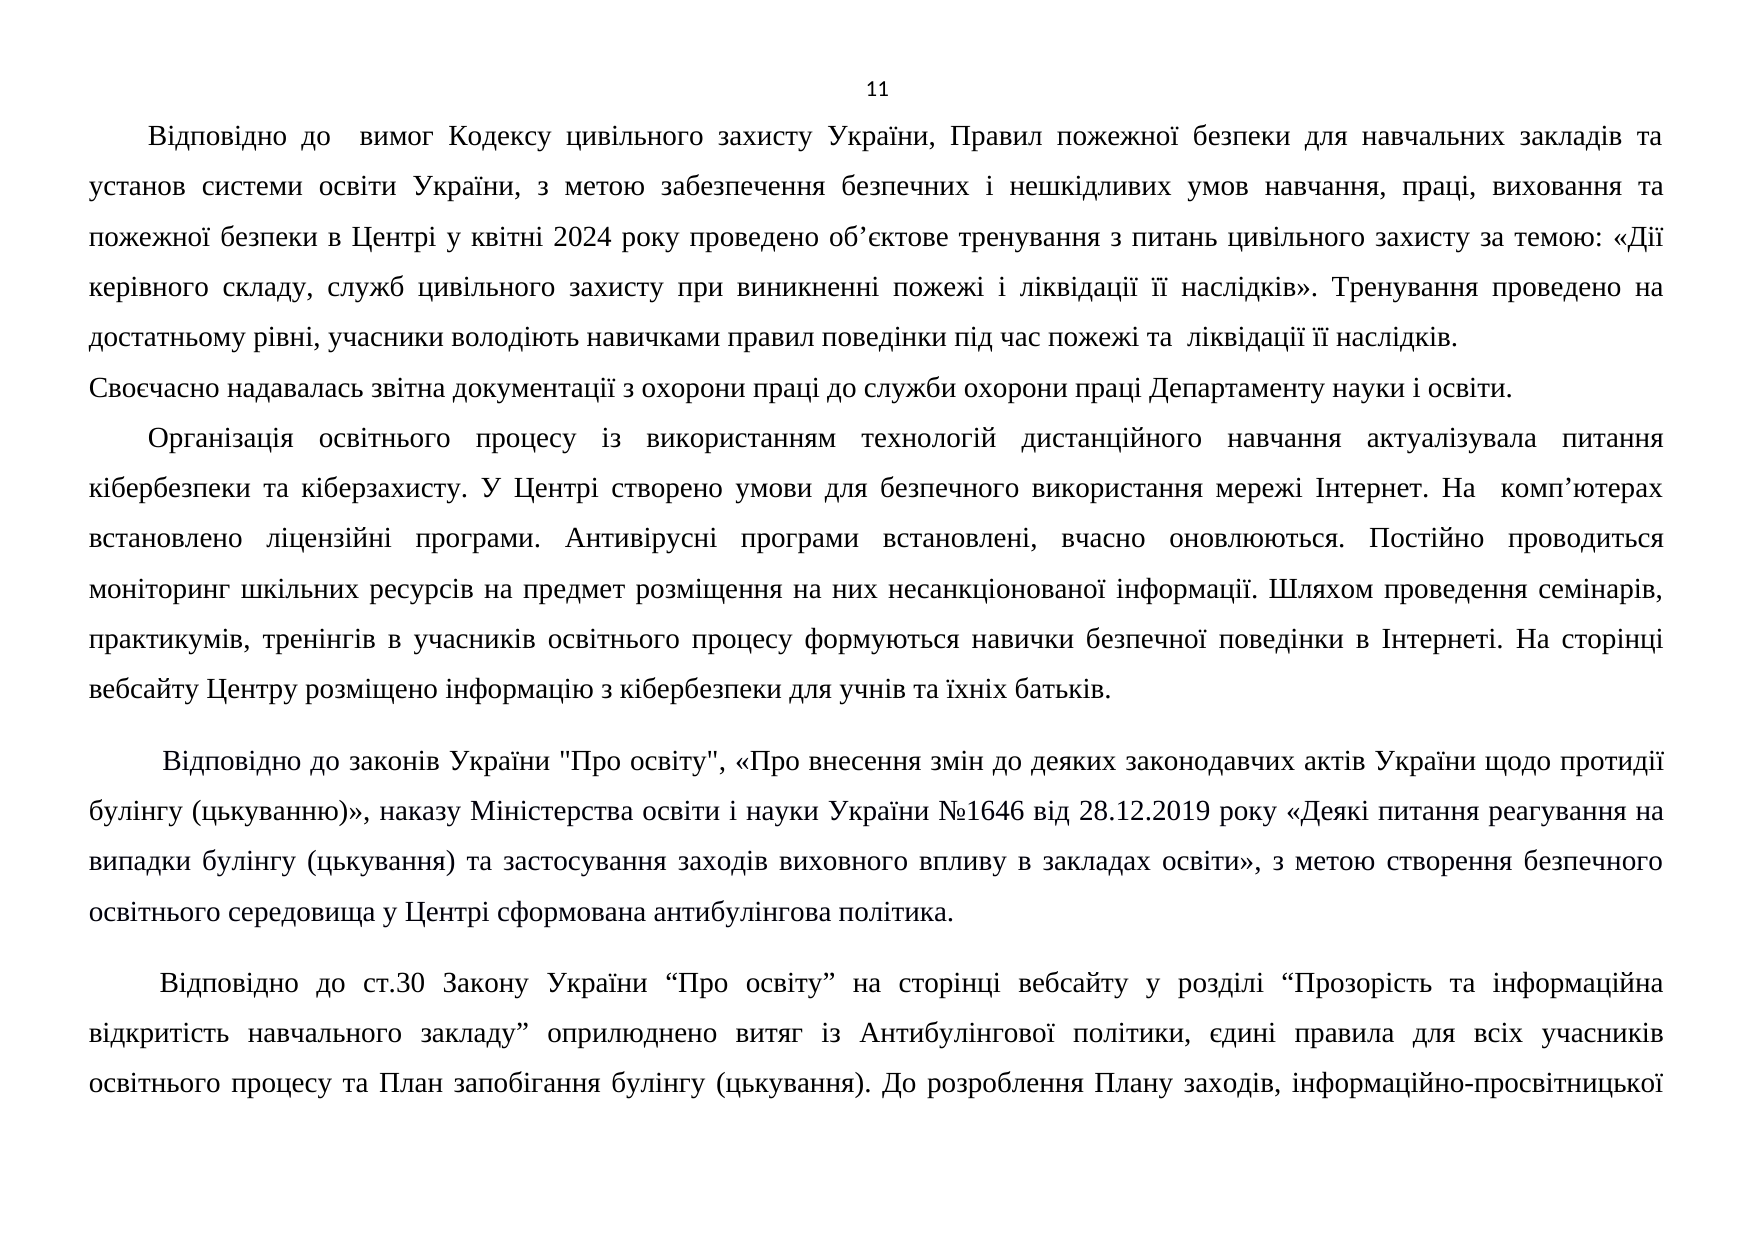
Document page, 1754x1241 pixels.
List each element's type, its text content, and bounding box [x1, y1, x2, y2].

text Відповідно до вимог Кодексу цивільного захисту України, Правил пожежної безпеки для навчальних закладів та установ системи освіти України, з метою забезпечення безпечних і нешкідливих умов навчання, праці, виховання та пожежної безпеки в Центрі у квітні 2024 року проведено об’єктове тренування з питань цивільного захисту за темою: «Дії керівного складу, служб цивільного захисту при виникненні пожежі і ліквідації її наслідків». Тренування проведено на достатньому рівні, учасники володіють навичками правил поведінки під час пожежі та ліквідації її наслідків. [88, 118, 1665, 353]
text Своєчасно надавалась звітна документації з охорони праці до служби охорони праці Департаменту науки і освіти. [88, 370, 1665, 403]
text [88, 965, 1665, 1099]
text Організація освітнього процесу із використанням технологій дистанційного навчання актуалізувала питання кібербезпеки та кіберзахисту. У Центрі створено умови для безпечного використання мережі Інтернет. На комп’ютерах встановлено ліцензійні програми. Антивірусні програми встановлені, вчасно оновлюються. Постійно проводиться моніторинг шкільних ресурсів на предмет розміщення на них несанкціонованої інформації. Шляхом проведення семінарів, практикумів, тренінгів в учасників освітнього процесу формуються навички безпечної поведінки в Інтернеті. На сторінці вебсайту Центру розміщено інформацію з кібербезпеки для учнів та їхніх батьків. [88, 420, 1665, 705]
text Відповідно до законів України "Про освіту", «Про внесення змін до деяких законодавчих актів України щодо протидії булінгу (цькуванню)», наказу Міністерства освіти і науки України №1646 від 28.12.2019 року «Деякі питання реагування на випадки булінгу (цькування) та застосування заходів виховного впливу в закладах освіти», з метою створення безпечного освітнього середовища у Центрі сформована антибулінгова політика. [88, 743, 1665, 927]
